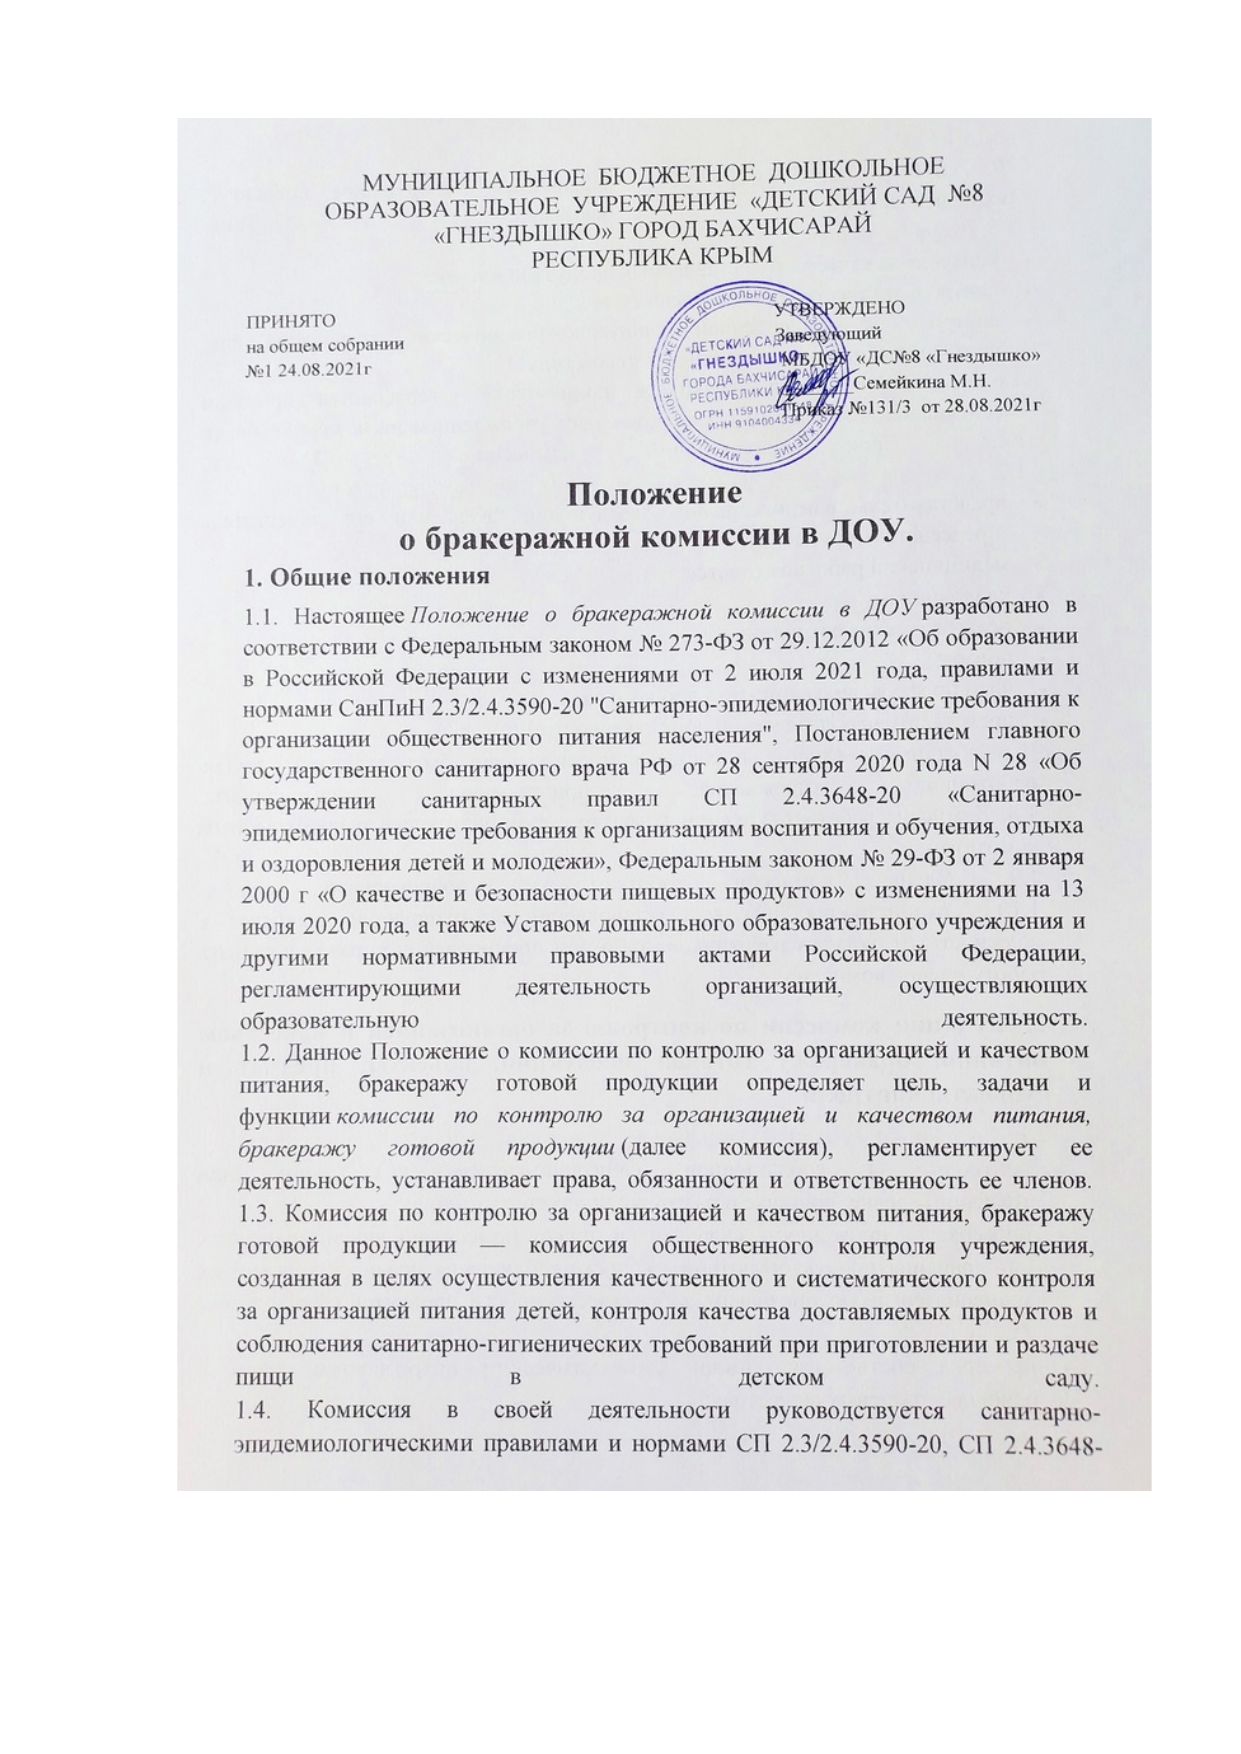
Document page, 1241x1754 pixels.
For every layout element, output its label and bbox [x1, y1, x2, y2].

picture [177, 118, 1152, 1491]
